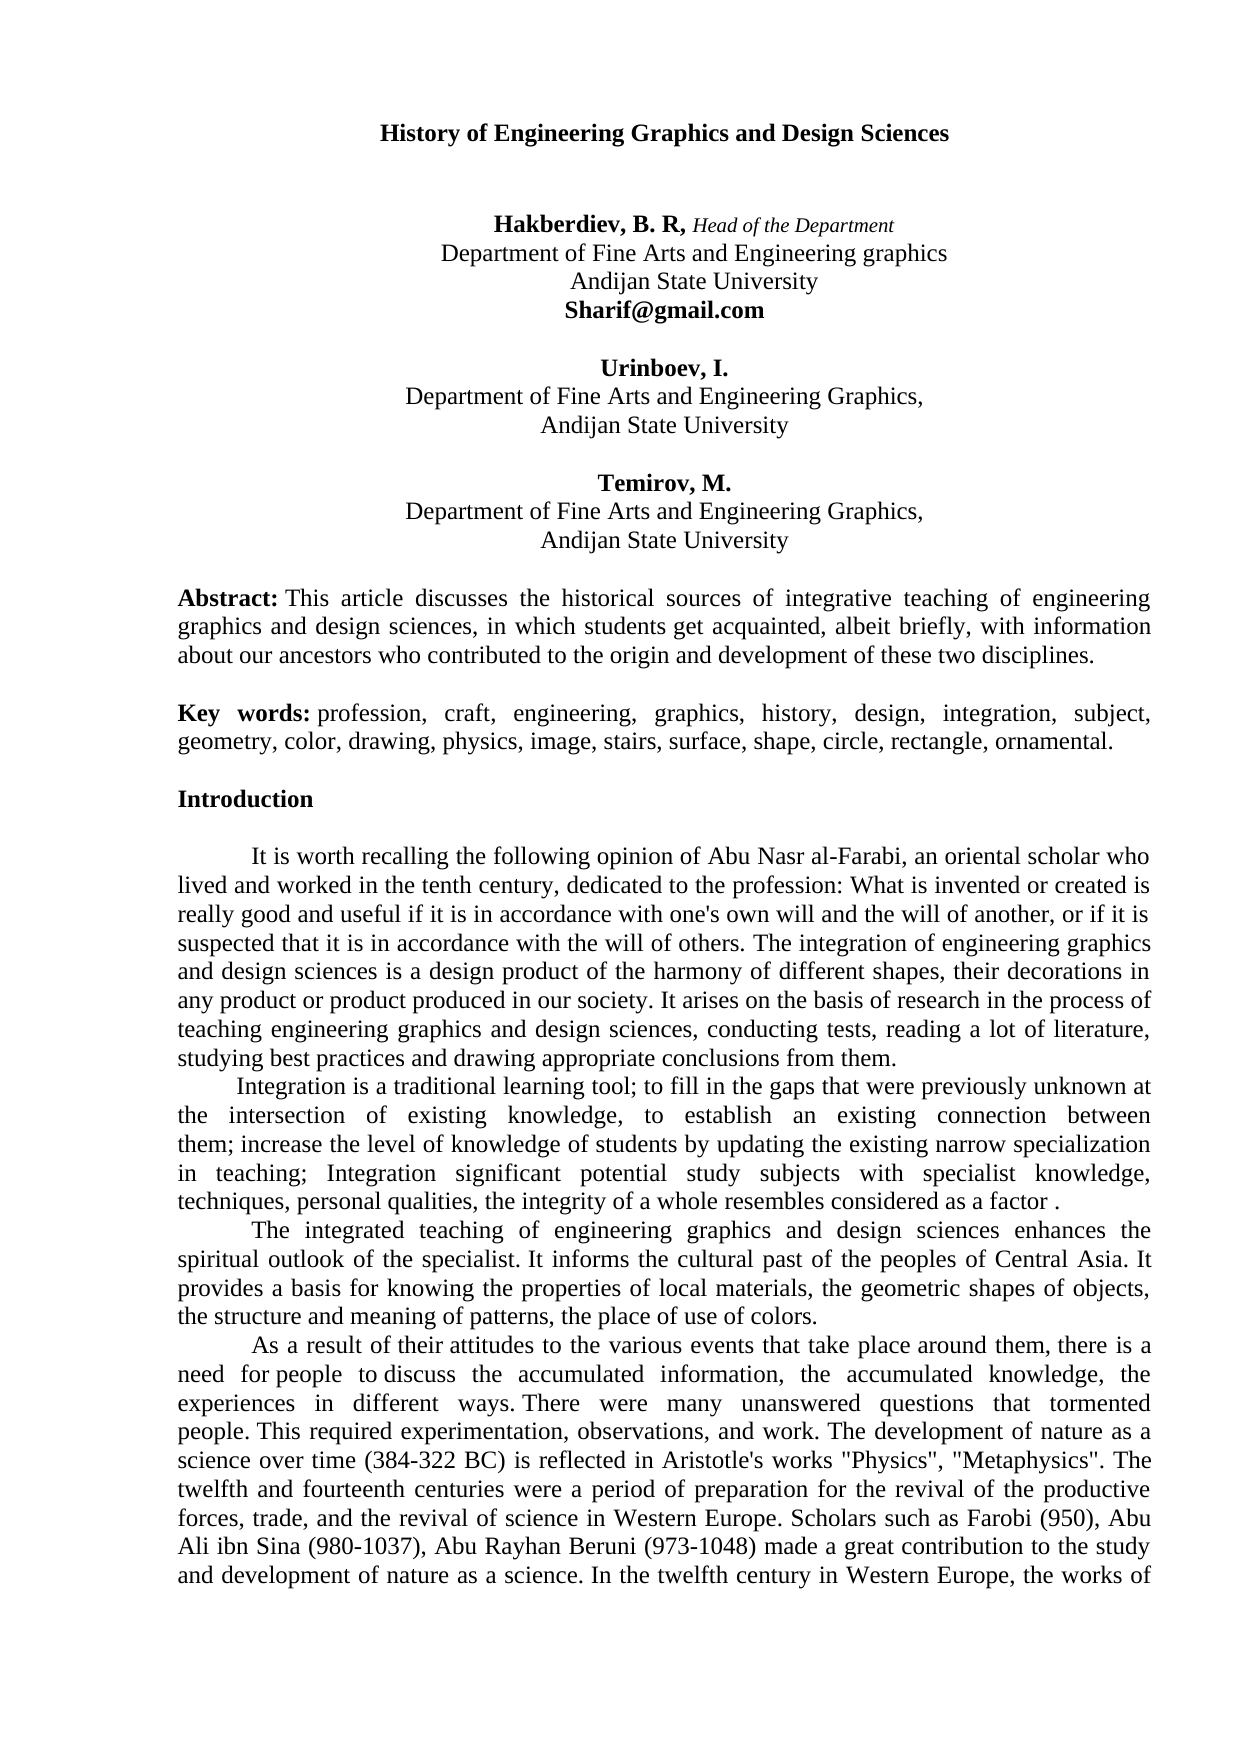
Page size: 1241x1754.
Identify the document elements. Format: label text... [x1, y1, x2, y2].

text Andijan State University [177, 266, 1152, 295]
text Urinboev, I. [177, 353, 1152, 381]
text Temirov, M. [177, 468, 1152, 496]
text Andijan State University [177, 525, 1152, 554]
text Hakberdiev, B. R, Head of the Department [177, 209, 1152, 238]
text Andijan State University [177, 410, 1152, 439]
text Key words: profession, craft, engineering, graphics, history, design, integration, subject, geometry, color, drawing, physics, image, stairs, surface, shape, circle, rectangle, ornamental. [177, 698, 1152, 755]
text History of Engineering Graphics and Design Sciences [177, 118, 1152, 147]
text Department of Fine Arts and Engineering Graphics, [177, 496, 1152, 525]
text Department of Fine Arts and Engineering Graphics, [177, 381, 1152, 410]
text The integrated teaching of engineering graphics and design sciences enhances the spiritual outlook of the specialist. It informs the cultural past of the peoples of Central Asia. It provides a basis for knowing the properties of local materials, the geometric shapes of objects, the structure and meaning of patterns, the place of use of colors. [177, 1215, 1152, 1330]
text Introduction [177, 784, 1152, 813]
text Abstract: This article discusses the historical sources of integrative teaching of engineering graphics and design sciences, in which students get acquainted, albeit briefly, with information about our ancestors who contributed to the origin and development of these two disciplines. [177, 583, 1152, 669]
text It is worth recalling the following opinion of Abu Nasr al-Farabi, an oriental scholar who lived and worked in the tenth century, dedicated to the profession: What is invented or created is really good and useful if it is in accordance with one's own will and the will of another, or if it is suspected that it is in accordance with the will of others. The integration of engineering graphics and design sciences is a design product of the harmony of different shapes, their decorations in any product or product produced in our society. It arises on the basis of research in the process of teaching engineering graphics and design sciences, conducting tests, reading a lot of literature, studying best practices and drawing appropriate conclusions from them. [177, 841, 1152, 1071]
text Department of Fine Arts and Engineering graphics [177, 238, 1152, 266]
text Sharif@gmail.com [177, 295, 1152, 324]
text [177, 1330, 1152, 1589]
text Integration is a traditional learning tool; to fill in the gaps that were previously unknown at the intersection of existing knowledge, to establish an existing connection between them; increase the level of knowledge of students by updating the existing narrow specialization in teaching; Integration significant potential study subjects with specialist knowledge, techniques, personal qualities, the integrity of a whole resembles considered as a factor . [177, 1071, 1152, 1215]
